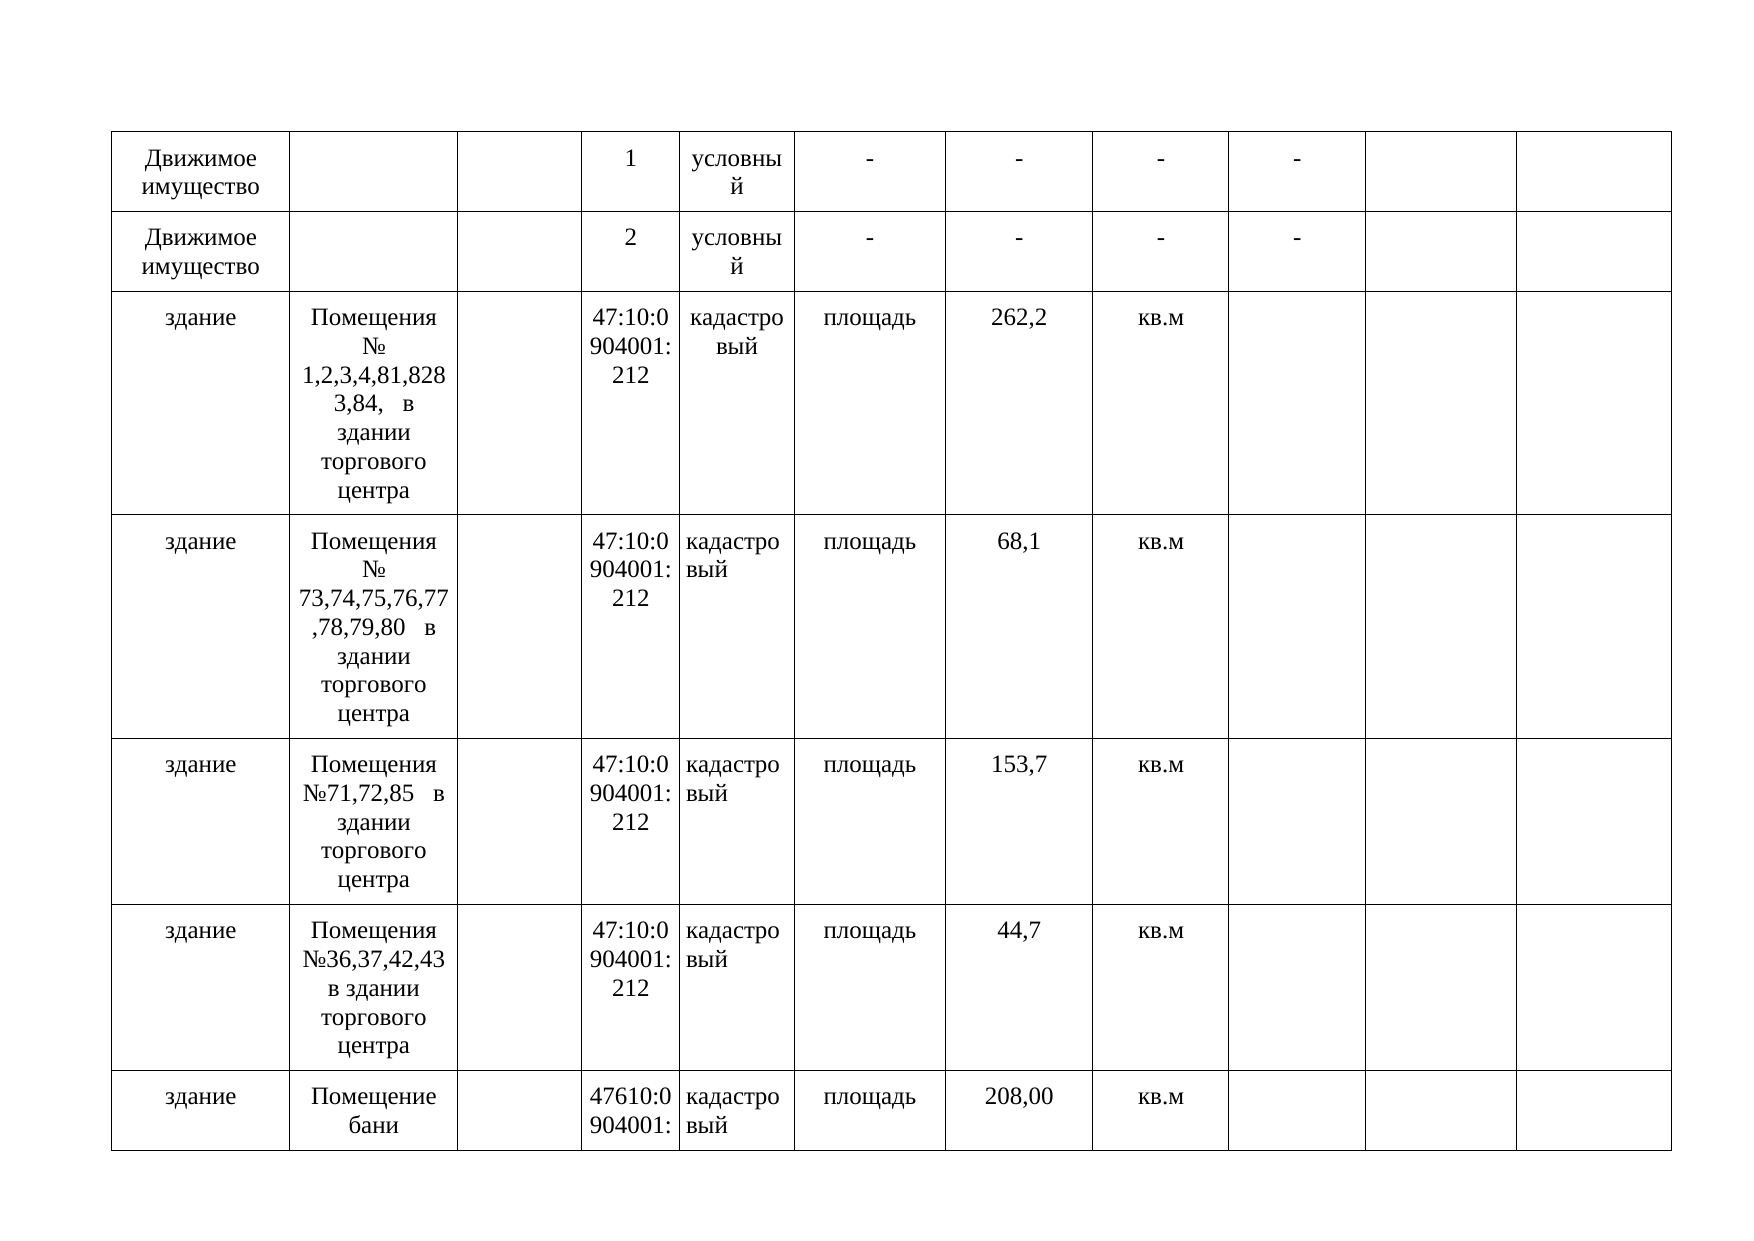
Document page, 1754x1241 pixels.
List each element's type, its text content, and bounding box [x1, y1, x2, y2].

table_cell здание [112, 1071, 289, 1149]
table_cell кв.м [1093, 515, 1228, 738]
table_cell [458, 292, 581, 514]
table_cell - [1229, 132, 1365, 211]
table_cell кв.м [1093, 905, 1228, 1070]
table_cell - [1093, 212, 1228, 291]
table_cell [1229, 739, 1365, 904]
table_cell 153,7 [946, 739, 1092, 904]
table_cell [1517, 515, 1671, 738]
table_cell кв.м [1093, 1071, 1228, 1149]
table_cell здание [112, 515, 289, 738]
table_cell [290, 212, 457, 291]
table_cell 47610:0904001:288 [582, 1071, 679, 1149]
table_cell Помещение бани [290, 1071, 457, 1149]
table_cell [458, 1071, 581, 1149]
table_cell Помещения №73,74,75,76,77,78,79,80 в здании торгового центра [290, 515, 457, 738]
table_cell [1366, 515, 1516, 738]
table_cell площадь [795, 1071, 945, 1149]
table_cell - [946, 212, 1092, 291]
table_cell 47:10:0904001:212 [582, 905, 679, 1070]
table_cell кадастровый [680, 515, 794, 738]
table_cell [458, 515, 581, 738]
table_cell [1366, 292, 1516, 514]
table_cell [1229, 292, 1365, 514]
table_cell 68,1 [946, 515, 1092, 738]
table_cell Помещения №71,72,85 в здании торгового центра [290, 739, 457, 904]
table_cell 47:10:0904001:212 [582, 292, 679, 514]
table_cell [1366, 212, 1516, 291]
table_cell [1229, 905, 1365, 1070]
table_cell - [1093, 132, 1228, 211]
table_cell Помещения №36,37,42,43 в здании торгового центра [290, 905, 457, 1070]
table_cell кадастровый [680, 1071, 794, 1149]
table_cell [458, 212, 581, 291]
table_cell кадастровый [680, 292, 794, 514]
table_cell [1517, 132, 1671, 211]
table_cell кв.м [1093, 739, 1228, 904]
table_cell здание [112, 905, 289, 1070]
table_cell [1517, 905, 1671, 1070]
table_cell [1229, 1071, 1365, 1149]
table_cell [1517, 212, 1671, 291]
table_cell [1366, 1071, 1516, 1149]
table_cell условный [680, 132, 794, 211]
table_cell 47:10:0904001:212 [582, 515, 679, 738]
table_cell [458, 739, 581, 904]
table_cell Помещения №1,2,3,4,81,8283,84, в здании торгового центра [290, 292, 457, 514]
table_cell [290, 132, 457, 211]
table_cell 1 [582, 132, 679, 211]
table_cell площадь [795, 515, 945, 738]
table_cell площадь [795, 739, 945, 904]
table_cell - [795, 132, 945, 211]
table_cell [1366, 132, 1516, 211]
table_cell [1517, 292, 1671, 514]
table_cell 47:10:0904001:212 [582, 739, 679, 904]
table_cell 208,00 [946, 1071, 1092, 1149]
table_cell - [1229, 212, 1365, 291]
table_cell Движимое имущество [112, 212, 289, 291]
table_cell - [946, 132, 1092, 211]
table_cell - [795, 212, 945, 291]
table_cell [1366, 905, 1516, 1070]
table_cell [1517, 739, 1671, 904]
table_cell 262,2 [946, 292, 1092, 514]
table_cell кв.м [1093, 292, 1228, 514]
table_cell Движимое имущество [112, 132, 289, 211]
table_cell 44,7 [946, 905, 1092, 1070]
table_cell [1517, 1071, 1671, 1149]
table_cell [458, 905, 581, 1070]
table_cell [1229, 515, 1365, 738]
table_cell площадь [795, 905, 945, 1070]
table_cell кадастровый [680, 739, 794, 904]
table_cell [458, 132, 581, 211]
table_cell кадастровый [680, 905, 794, 1070]
table_cell [1366, 739, 1516, 904]
table_cell здание [112, 292, 289, 514]
table_cell 2 [582, 212, 679, 291]
table_cell здание [112, 739, 289, 904]
table_cell условный [680, 212, 794, 291]
table_cell площадь [795, 292, 945, 514]
